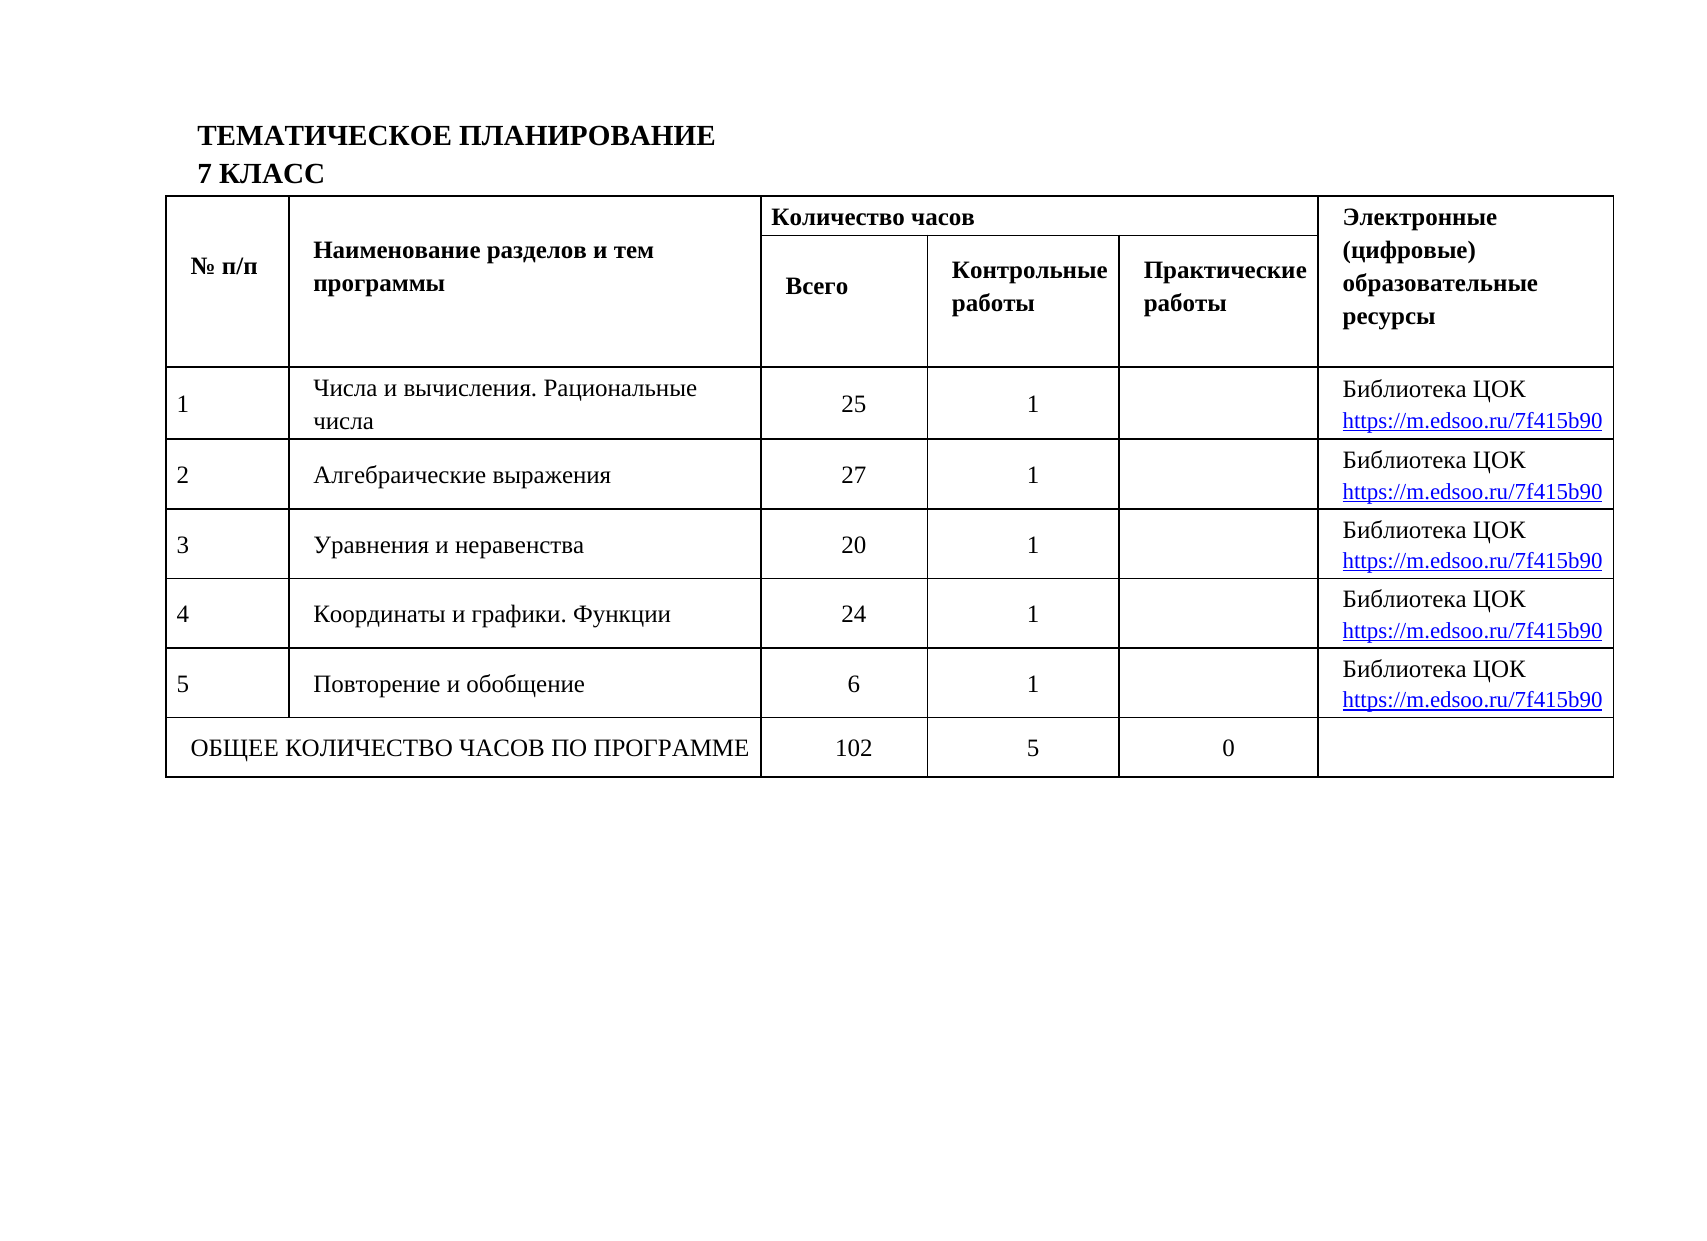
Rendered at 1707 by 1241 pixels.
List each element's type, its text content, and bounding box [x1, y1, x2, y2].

table_header Наименование разделов и тем программы [290, 197, 760, 366]
table_header № п/п [167, 197, 288, 366]
table_cell 1 [928, 579, 1118, 647]
table_cell Числа и вычисления. Рациональные числа [290, 368, 760, 438]
text ТЕМАТИЧЕСКОЕ ПЛАНИРОВАНИЕ [190, 118, 1618, 152]
table_cell 4 [167, 579, 288, 647]
table_cell [1120, 649, 1317, 717]
table_cell 3 [167, 510, 288, 577]
table_cell 0 [1120, 718, 1317, 776]
table_cell Библиотека ЦОК https://m.edsoo.ru/7f415b90 [1319, 440, 1613, 508]
table_cell Уравнения и неравенства [290, 510, 760, 577]
table_cell Библиотека ЦОК https://m.edsoo.ru/7f415b90 [1319, 649, 1613, 717]
table_cell 1 [928, 440, 1118, 508]
table_cell ОБЩЕЕ КОЛИЧЕСТВО ЧАСОВ ПО ПРОГРАММЕ [167, 718, 760, 776]
table_cell [1120, 510, 1317, 577]
table_cell Практические работы [1120, 236, 1317, 366]
table_cell Координаты и графики. Функции [290, 579, 760, 647]
table_cell 24 [762, 579, 927, 647]
table_cell [1120, 440, 1317, 508]
table_cell Библиотека ЦОК https://m.edsoo.ru/7f415b90 [1319, 510, 1613, 577]
table_cell 27 [762, 440, 927, 508]
table_cell [1120, 368, 1317, 438]
table_cell 20 [762, 510, 927, 577]
table_cell Всего [762, 236, 927, 366]
table_cell 1 [928, 649, 1118, 717]
table_header Электронные (цифровые) образовательные ресурсы [1319, 197, 1613, 366]
table_cell 1 [928, 510, 1118, 577]
text 7 КЛАСС [190, 157, 1618, 190]
table_header Количество часов [762, 197, 1317, 234]
table_cell Библиотека ЦОК https://m.edsoo.ru/7f415b90 [1319, 579, 1613, 647]
table_cell Контрольные работы [928, 236, 1118, 366]
table_cell Алгебраические выражения [290, 440, 760, 508]
table_cell 1 [167, 368, 288, 438]
table_cell 25 [762, 368, 927, 438]
table_cell [1319, 718, 1613, 776]
table_cell Повторение и обобщение [290, 649, 760, 717]
table_cell [1120, 579, 1317, 647]
table_cell 102 [762, 718, 927, 776]
table_cell 5 [167, 649, 288, 717]
table_cell 5 [928, 718, 1118, 776]
table_cell 1 [928, 368, 1118, 438]
table_cell 2 [167, 440, 288, 508]
table_cell Библиотека ЦОК https://m.edsoo.ru/7f415b90 [1319, 368, 1613, 438]
table_cell 6 [762, 649, 927, 717]
